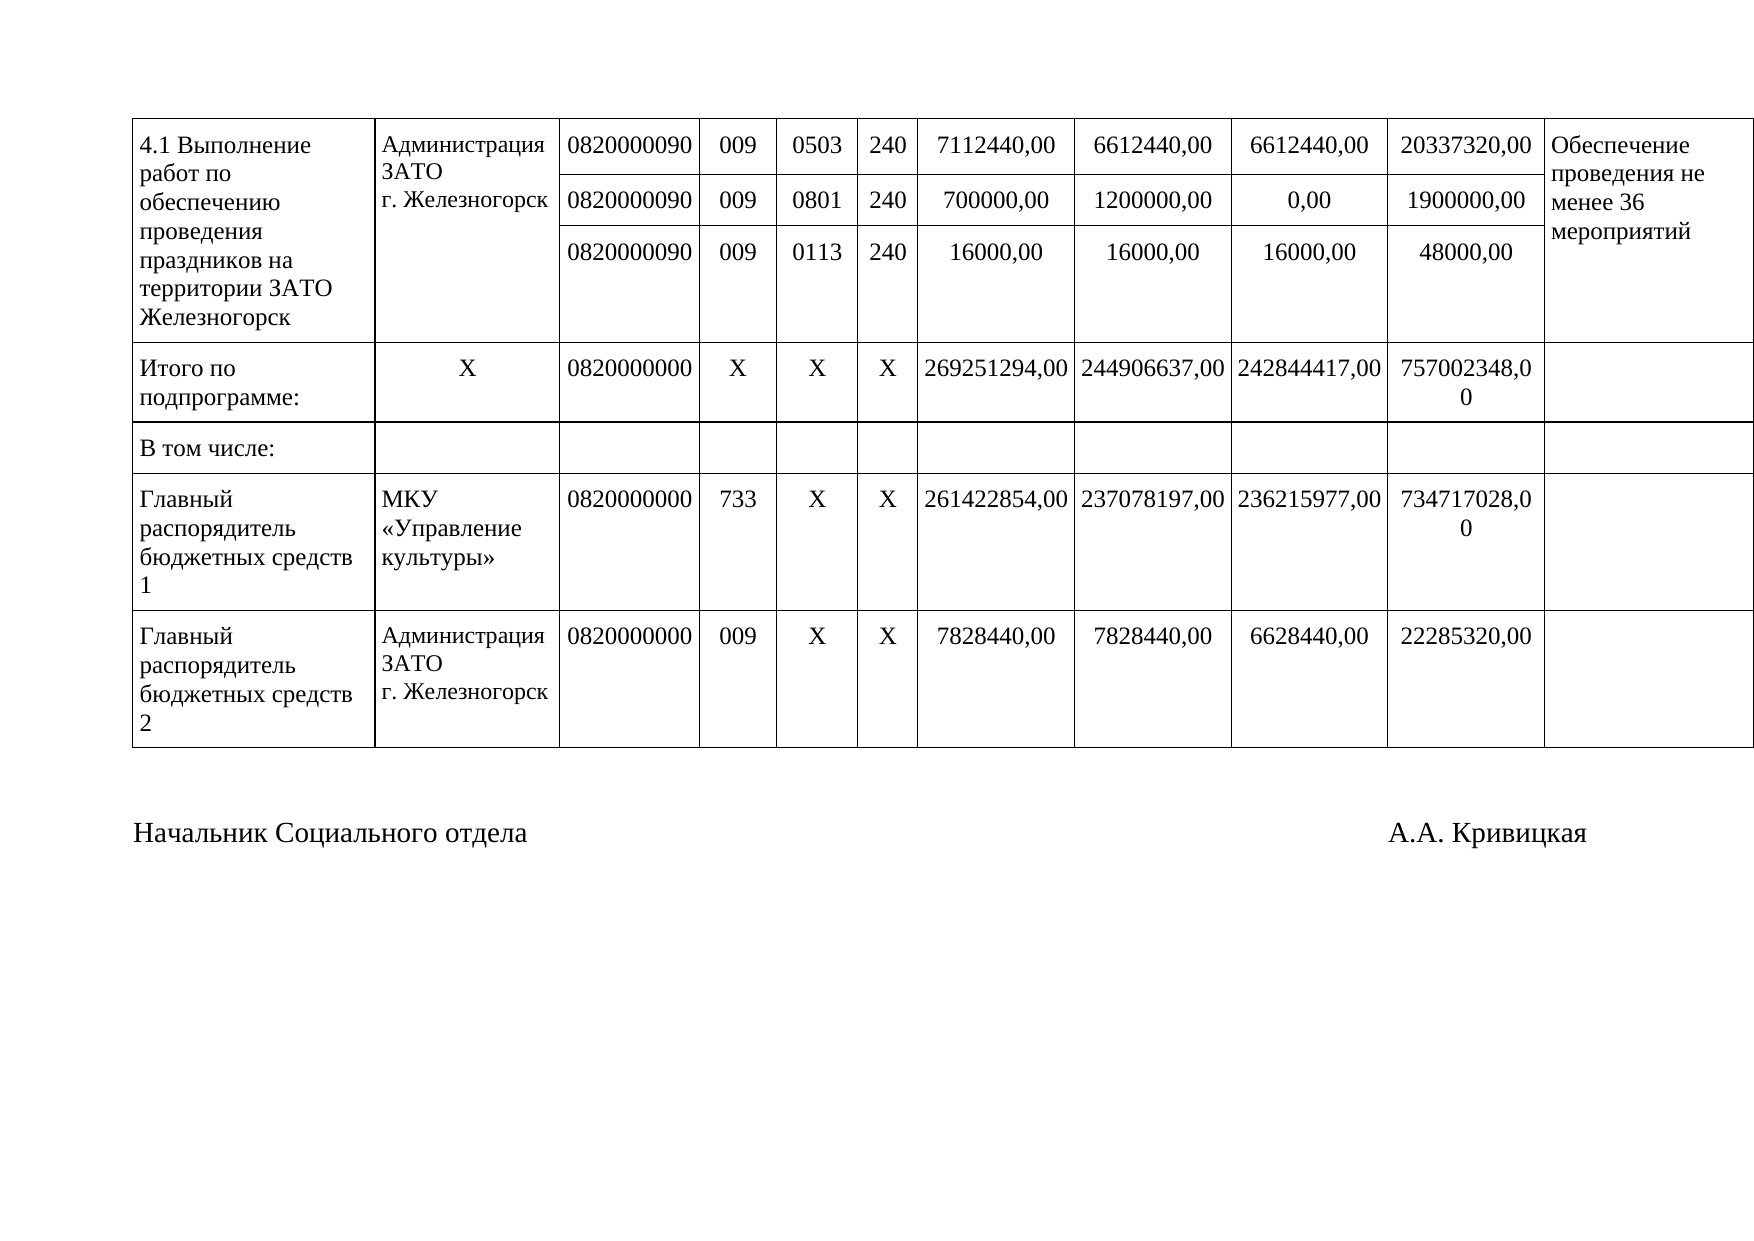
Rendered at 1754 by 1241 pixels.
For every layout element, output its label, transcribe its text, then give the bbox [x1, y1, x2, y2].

table_cell X [376, 343, 559, 421]
table_cell [777, 423, 857, 472]
table_cell 4.1 Выполнение работ по обеспечению проведения праздников на территории ЗАТО Железногорск [133, 119, 374, 342]
table_cell 269251294,00 [918, 343, 1074, 421]
table_cell Администрация ЗАТО г. Железногорск [376, 119, 559, 342]
table_cell 0820000090 [560, 226, 699, 342]
table_cell 22285320,00 [1388, 611, 1544, 747]
table_cell 0820000000 [560, 611, 699, 747]
table_cell 0,00 [1232, 175, 1387, 225]
table_cell [858, 423, 917, 472]
table_cell [1075, 423, 1231, 472]
table_cell 7112440,00 [918, 119, 1074, 173]
table_cell Главный распорядитель бюджетных средств 2 [133, 611, 374, 747]
table_cell X [777, 474, 857, 610]
table_cell 6612440,00 [1232, 119, 1387, 173]
table_cell 16000,00 [1232, 226, 1387, 342]
table_cell 48000,00 [1388, 226, 1544, 342]
table_cell [1232, 423, 1387, 472]
table_cell 242844417,00 [1232, 343, 1387, 421]
table_cell 0503 [777, 119, 857, 173]
table_cell 0820000000 [560, 474, 699, 610]
table_cell 757002348,00 [1388, 343, 1544, 421]
table_cell X [777, 611, 857, 747]
table_cell 240 [858, 175, 917, 225]
table_cell 009 [700, 226, 776, 342]
table_cell X [858, 474, 917, 610]
table_cell Обеспечение проведения не менее 36 мероприятий [1545, 119, 1753, 342]
table_cell [1545, 423, 1753, 472]
table_cell 20337320,00 [1388, 119, 1544, 173]
table_cell 734717028,00 [1388, 474, 1544, 610]
table_cell 16000,00 [1075, 226, 1231, 342]
table_cell 1900000,00 [1388, 175, 1544, 225]
text Начальник Социального отдела А.А. Кривицкая [133, 815, 1695, 849]
table_cell 6612440,00 [1075, 119, 1231, 173]
table_cell 244906637,00 [1075, 343, 1231, 421]
table_cell [1388, 423, 1544, 472]
table_cell [1545, 343, 1753, 421]
table_cell 1200000,00 [1075, 175, 1231, 225]
table_cell 733 [700, 474, 776, 610]
table_cell X [858, 343, 917, 421]
table_cell [700, 423, 776, 472]
table_cell X [777, 343, 857, 421]
table_cell 0801 [777, 175, 857, 225]
table_cell Итого по подпрограмме: [133, 343, 374, 421]
table_cell В том числе: [133, 423, 374, 472]
table_cell 7828440,00 [918, 611, 1074, 747]
table_cell 7828440,00 [1075, 611, 1231, 747]
table_cell X [700, 343, 776, 421]
table_cell [1545, 611, 1753, 747]
table_cell 700000,00 [918, 175, 1074, 225]
table_cell 240 [858, 226, 917, 342]
table_cell 0113 [777, 226, 857, 342]
table_cell МКУ «Управление культуры» [376, 474, 559, 610]
table_cell 261422854,00 [918, 474, 1074, 610]
table_cell 237078197,00 [1075, 474, 1231, 610]
table_cell [918, 423, 1074, 472]
table_cell [560, 423, 699, 472]
table_cell 6628440,00 [1232, 611, 1387, 747]
table_cell [1545, 474, 1753, 610]
table_cell 0820000000 [560, 343, 699, 421]
table_cell 240 [858, 119, 917, 173]
table_cell 0820000090 [560, 175, 699, 225]
table_cell [376, 423, 559, 472]
table_cell Х [858, 611, 917, 747]
table_cell 0820000090 [560, 119, 699, 173]
table_cell 009 [700, 175, 776, 225]
table_cell 009 [700, 611, 776, 747]
table_cell 16000,00 [918, 226, 1074, 342]
table_cell 009 [700, 119, 776, 173]
table_cell Главный распорядитель бюджетных средств 1 [133, 474, 374, 610]
table_cell 236215977,00 [1232, 474, 1387, 610]
table_cell Администрация ЗАТО г. Железногорск [376, 611, 559, 747]
